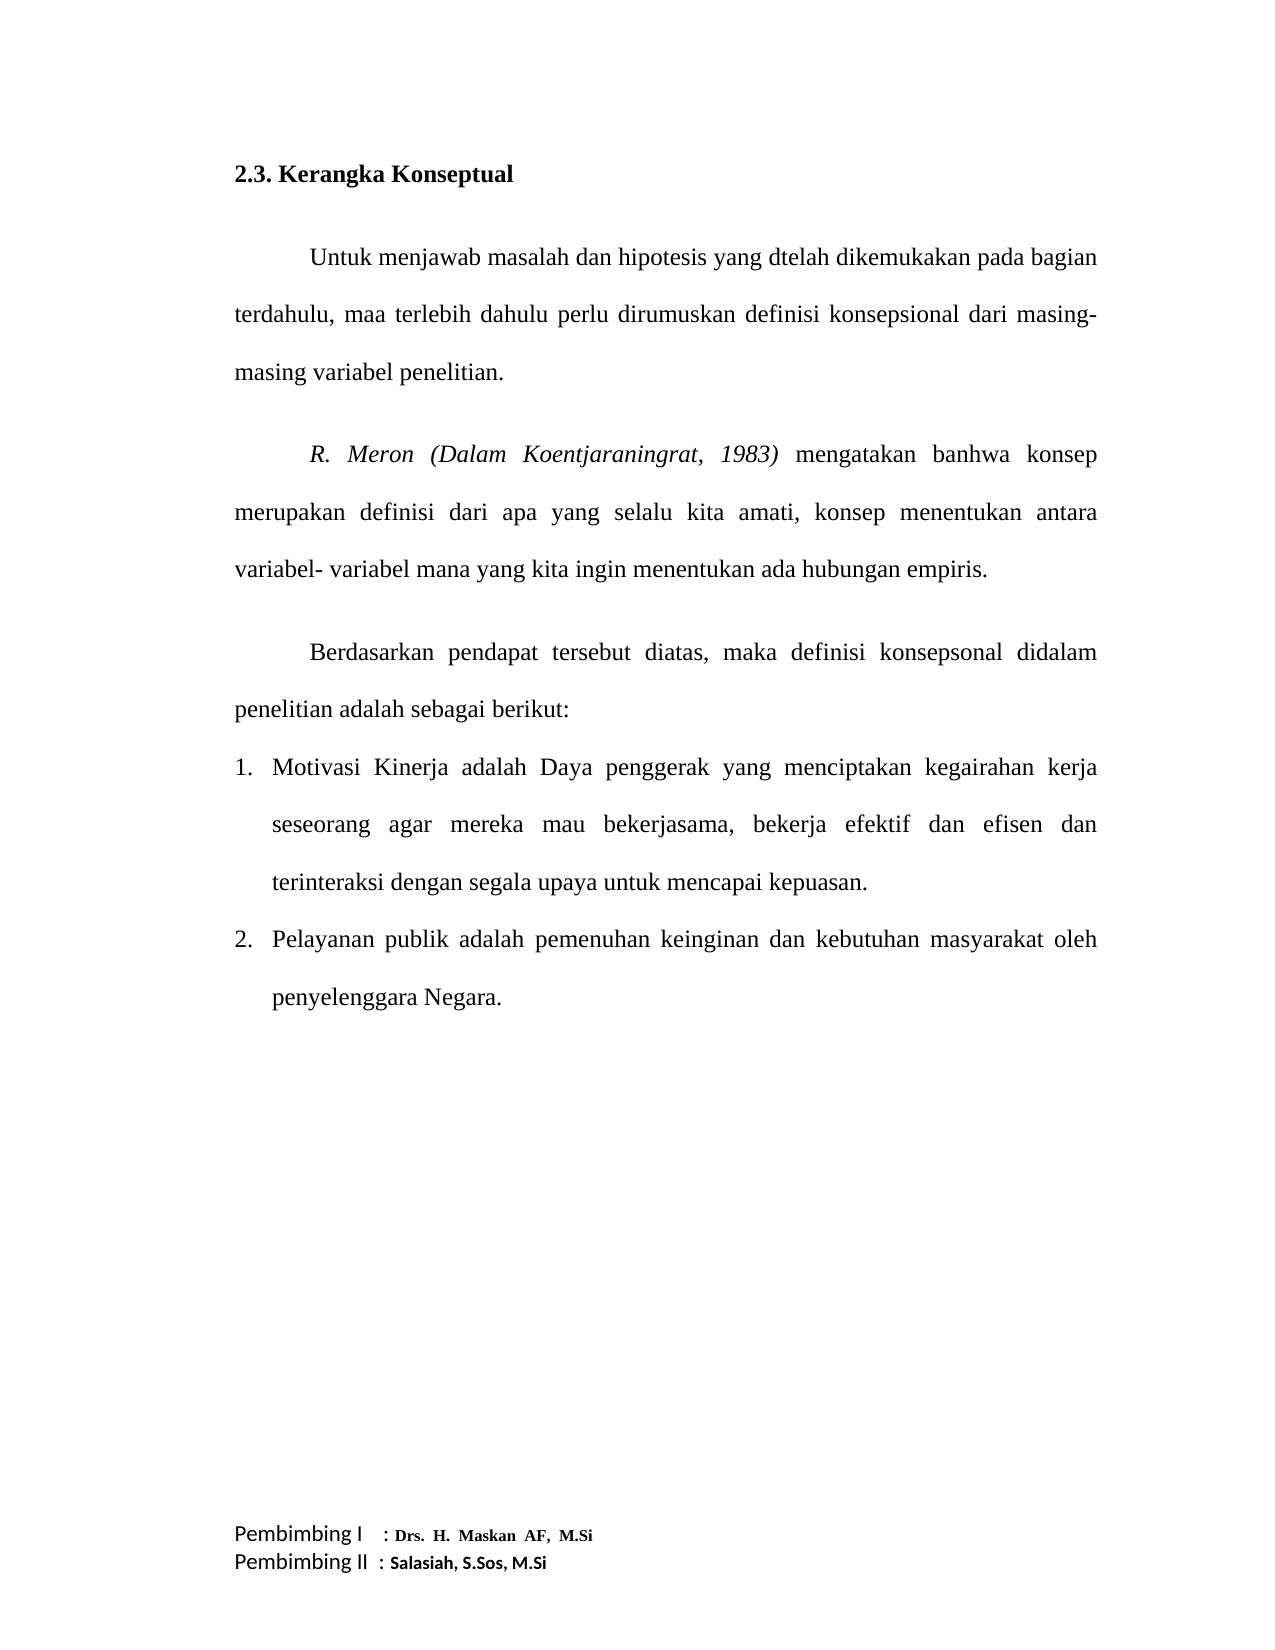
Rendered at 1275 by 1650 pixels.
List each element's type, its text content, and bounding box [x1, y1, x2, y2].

text 2.3. Kerangka Konseptual [234, 159, 1098, 188]
list Motivasi Kinerja adalah Daya penggerak yang menciptakan kegairahan kerja seseorang agar mereka mau bekerjasama, bekerja efektif dan efisen dan terinteraksi dengan segala upaya untuk mencapai kepuasan. [234, 752, 1098, 896]
text Berdasarkan pendapat tersebut diatas, maka definisi konsepsonal didalam penelitian adalah sebagai berikut: [234, 637, 1098, 723]
text R. Meron (Dalam Koentjaraningrat, 1983) mengatakan banhwa konsep merupakan definisi dari apa yang selalu kita amati, konsep menentukan antara variabel- variabel mana yang kita ingin menentukan ada hubungan empiris. [234, 439, 1098, 583]
text Untuk menjawab masalah dan hipotesis yang dtelah dikemukakan pada bagian terdahulu, maa terlebih dahulu perlu dirumuskan definisi konsepsional dari masing-masing variabel penelitian. [234, 242, 1098, 386]
list Pelayanan publik adalah pemenuhan keinginan dan kebutuhan masyarakat oleh penyelenggara Negara. [234, 924, 1098, 1011]
